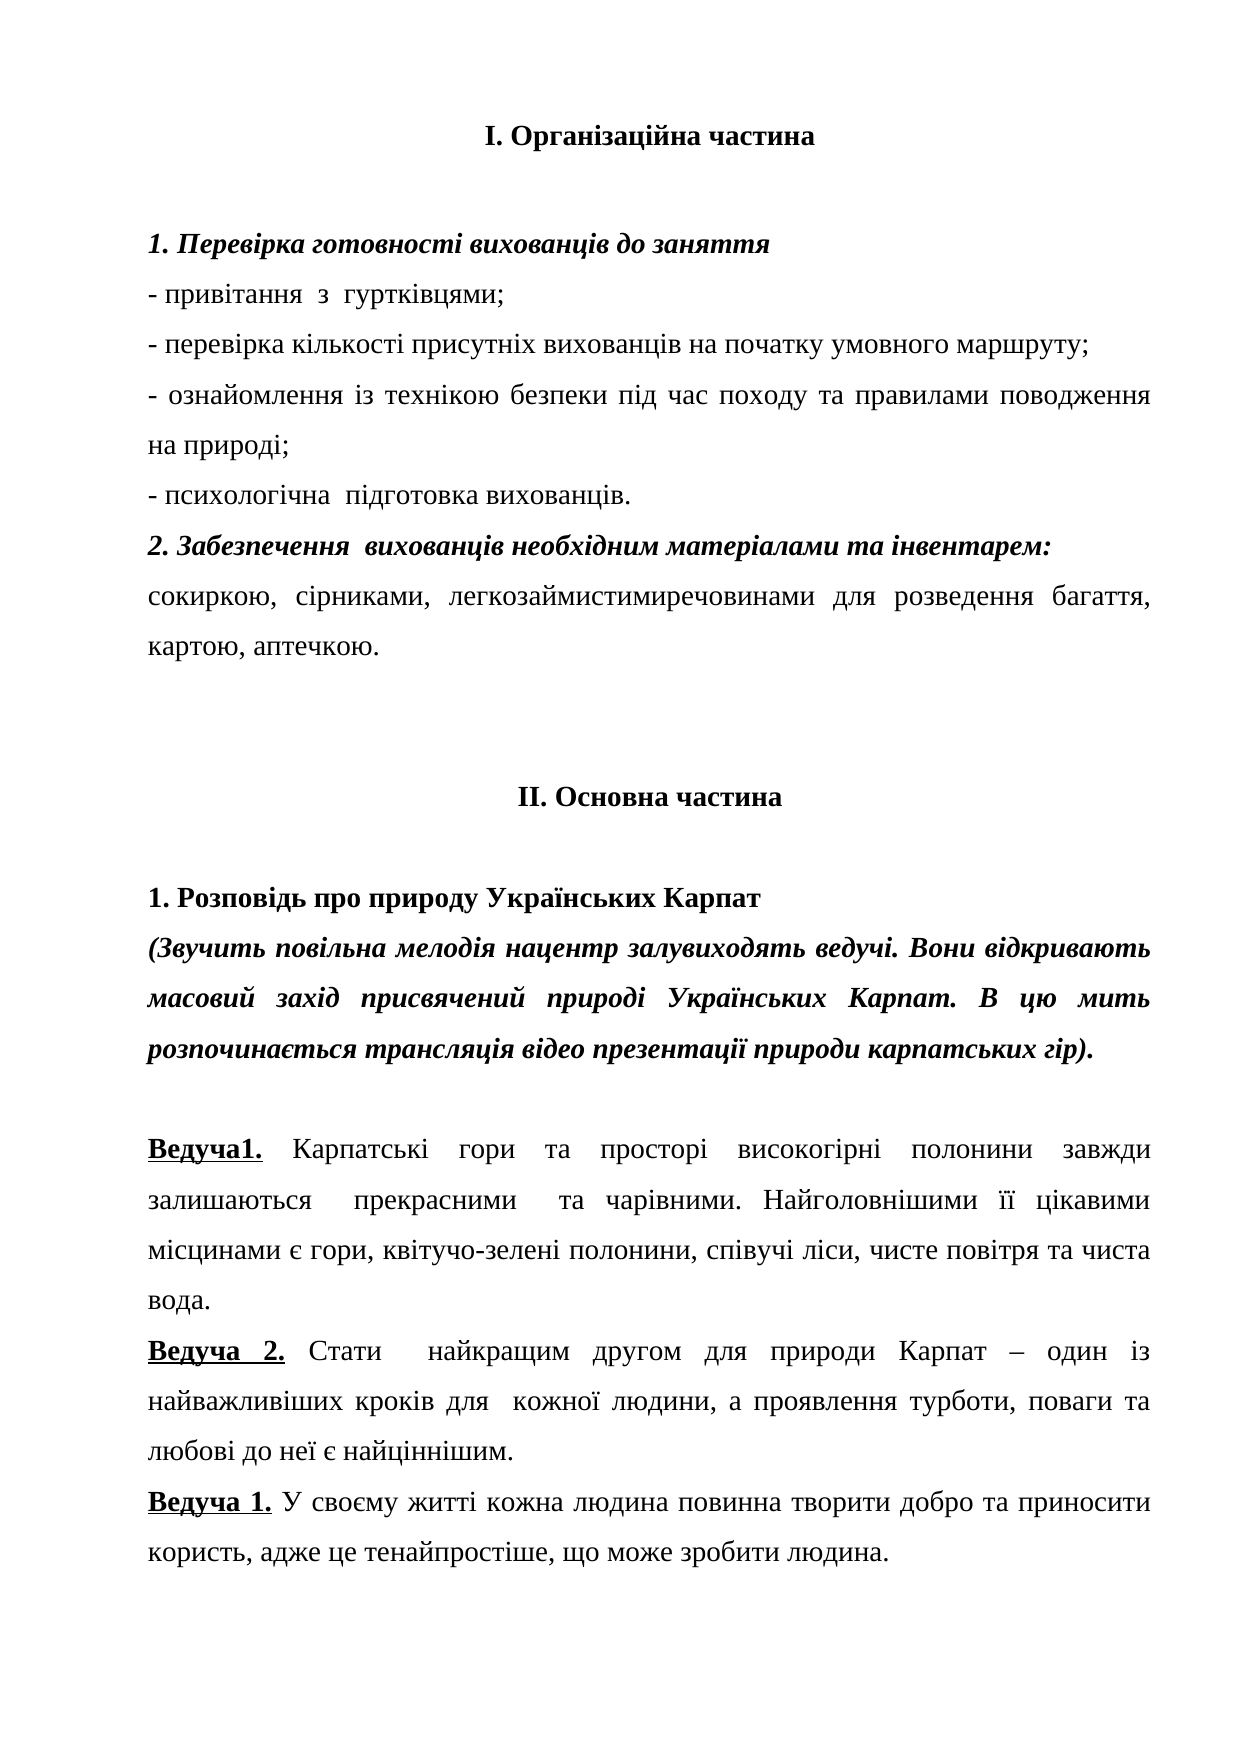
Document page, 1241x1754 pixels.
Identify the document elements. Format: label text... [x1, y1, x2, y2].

text 1. Перевірка готовності вихованців до заняття [148, 226, 1152, 259]
text 2. Забезпечення вихованців необхідним матеріалами та інвентарем: [148, 528, 1152, 561]
text ІІ. Основна частина [148, 779, 1152, 813]
text Ведуча1. Карпатські гори та просторі високогірні полонини завжди залишаються прекрасними та чарівними. Найголовнішими її цікавими місцинами є гори, квітучо-зелені полонини, співучі ліси, чисте повітря та чиста вода. [148, 1132, 1152, 1316]
text (Звучить повільна мелодія нацентр залувиходять ведучі. Вони відкривають масовий захід присвячений природі Українських Карпат. В цю мить розпочинається трансляція відео презентації природи карпатських гір). [148, 930, 1152, 1064]
text - перевірка кількості присутніх вихованців на початку умовного маршруту; [148, 327, 1152, 360]
text 1. Розповідь про природу Українських Карпат [148, 880, 1152, 913]
text Ведуча 2. Стати найкращим другом для природи Карпат – один із найважливіших кроків для кожної людини, а проявлення турботи, поваги та любові до неї є найціннішим. [148, 1333, 1152, 1467]
text сокиркою, сірниками, легкозаймистимиречовинами для розведення багаття, картою, аптечкою. [148, 578, 1152, 662]
text - привітання з гуртківцями; [148, 276, 1152, 310]
text - ознайомлення із технікою безпеки під час походу та правилами поводження на природі; [148, 377, 1152, 461]
text - психологічна підготовка вихованців. [148, 477, 1152, 511]
text Ведуча 1. У своєму житті кожна людина повинна творити добро та приносити користь, адже це тенайпростіше, що може зробити людина. [148, 1484, 1152, 1568]
text І. Організаційна частина [148, 118, 1152, 152]
